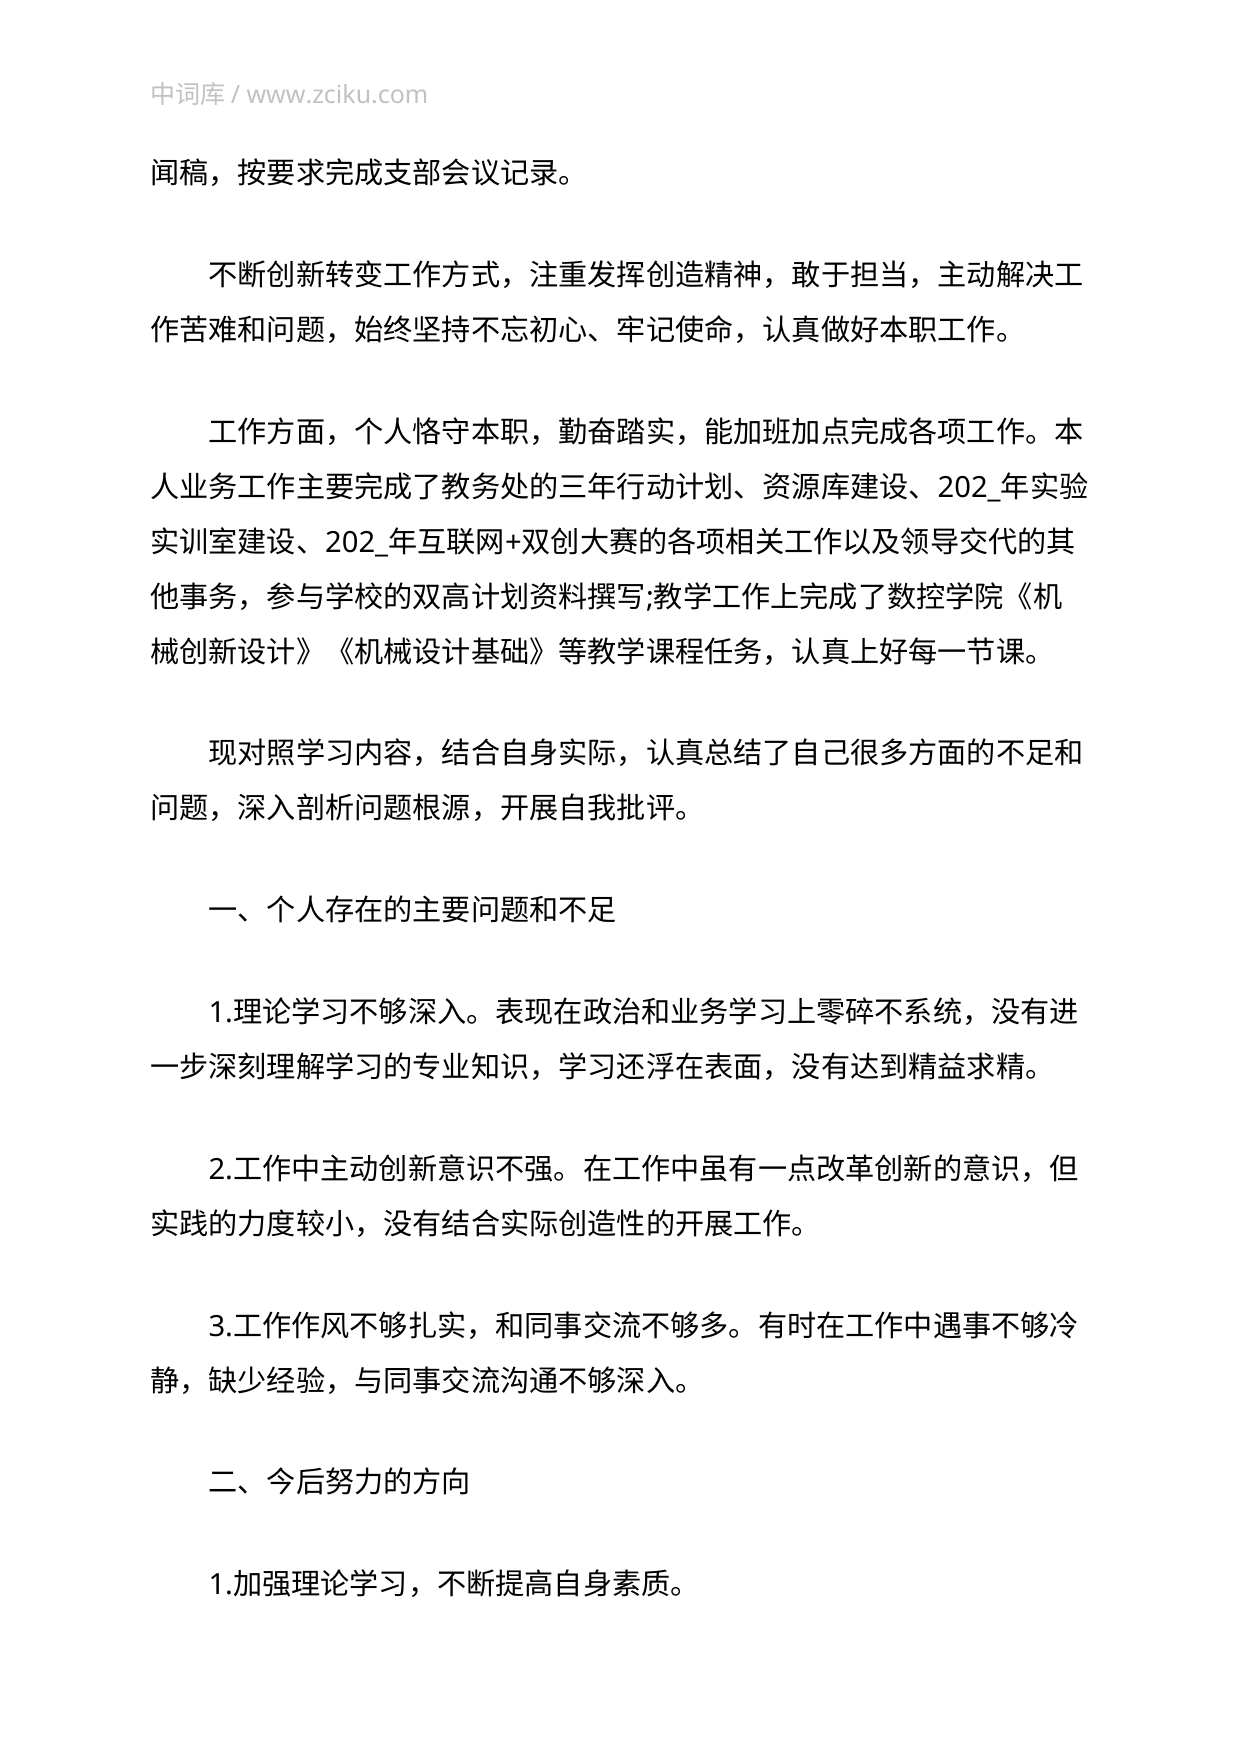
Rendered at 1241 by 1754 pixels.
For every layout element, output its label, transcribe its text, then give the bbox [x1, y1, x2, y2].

text 2.工作中主动创新意识不强。在工作中虽有一点改革创新的意识，但实践的力度较小，没有结合实际创造性的开展工作。 [150, 1145, 1090, 1243]
text 3.工作作风不够扎实，和同事交流不够多。有时在工作中遇事不够冷静，缺少经验，与同事交流沟通不够深入。 [150, 1302, 1090, 1399]
text 现对照学习内容，结合自身实际，认真总结了自己很多方面的不足和问题，深入剖析问题根源，开展自我批评。 [150, 730, 1090, 827]
text 不断创新转变工作方式，注重发挥创造精神，敢于担当，主动解决工作苦难和问题，始终坚持不忘初心、牢记使命，认真做好本职工作。 [150, 252, 1090, 349]
text 工作方面，个人恪守本职，勤奋踏实，能加班加点完成各项工作。本人业务工作主要完成了教务处的三年行动计划、资源库建设、202_年实验实训室建设、202_年互联网+双创大赛的各项相关工作以及领导交代的其他事务，参与学校的双高计划资料撰写;教学工作上完成了数控学院《机械创新设计》《机械设计基础》等教学课程任务，认真上好每一节课。 [150, 408, 1090, 671]
text 1.理论学习不够深入。表现在政治和业务学习上零碎不系统，没有进一步深刻理解学习的专业知识，学习还浮在表面，没有达到精益求精。 [150, 988, 1090, 1086]
text 二、今后努力的方向 [150, 1459, 1090, 1501]
text 一、个人存在的主要问题和不足 [150, 887, 1090, 929]
text 1.加强理论学习，不断提高自身素质。 [150, 1561, 1090, 1603]
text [150, 150, 1090, 192]
